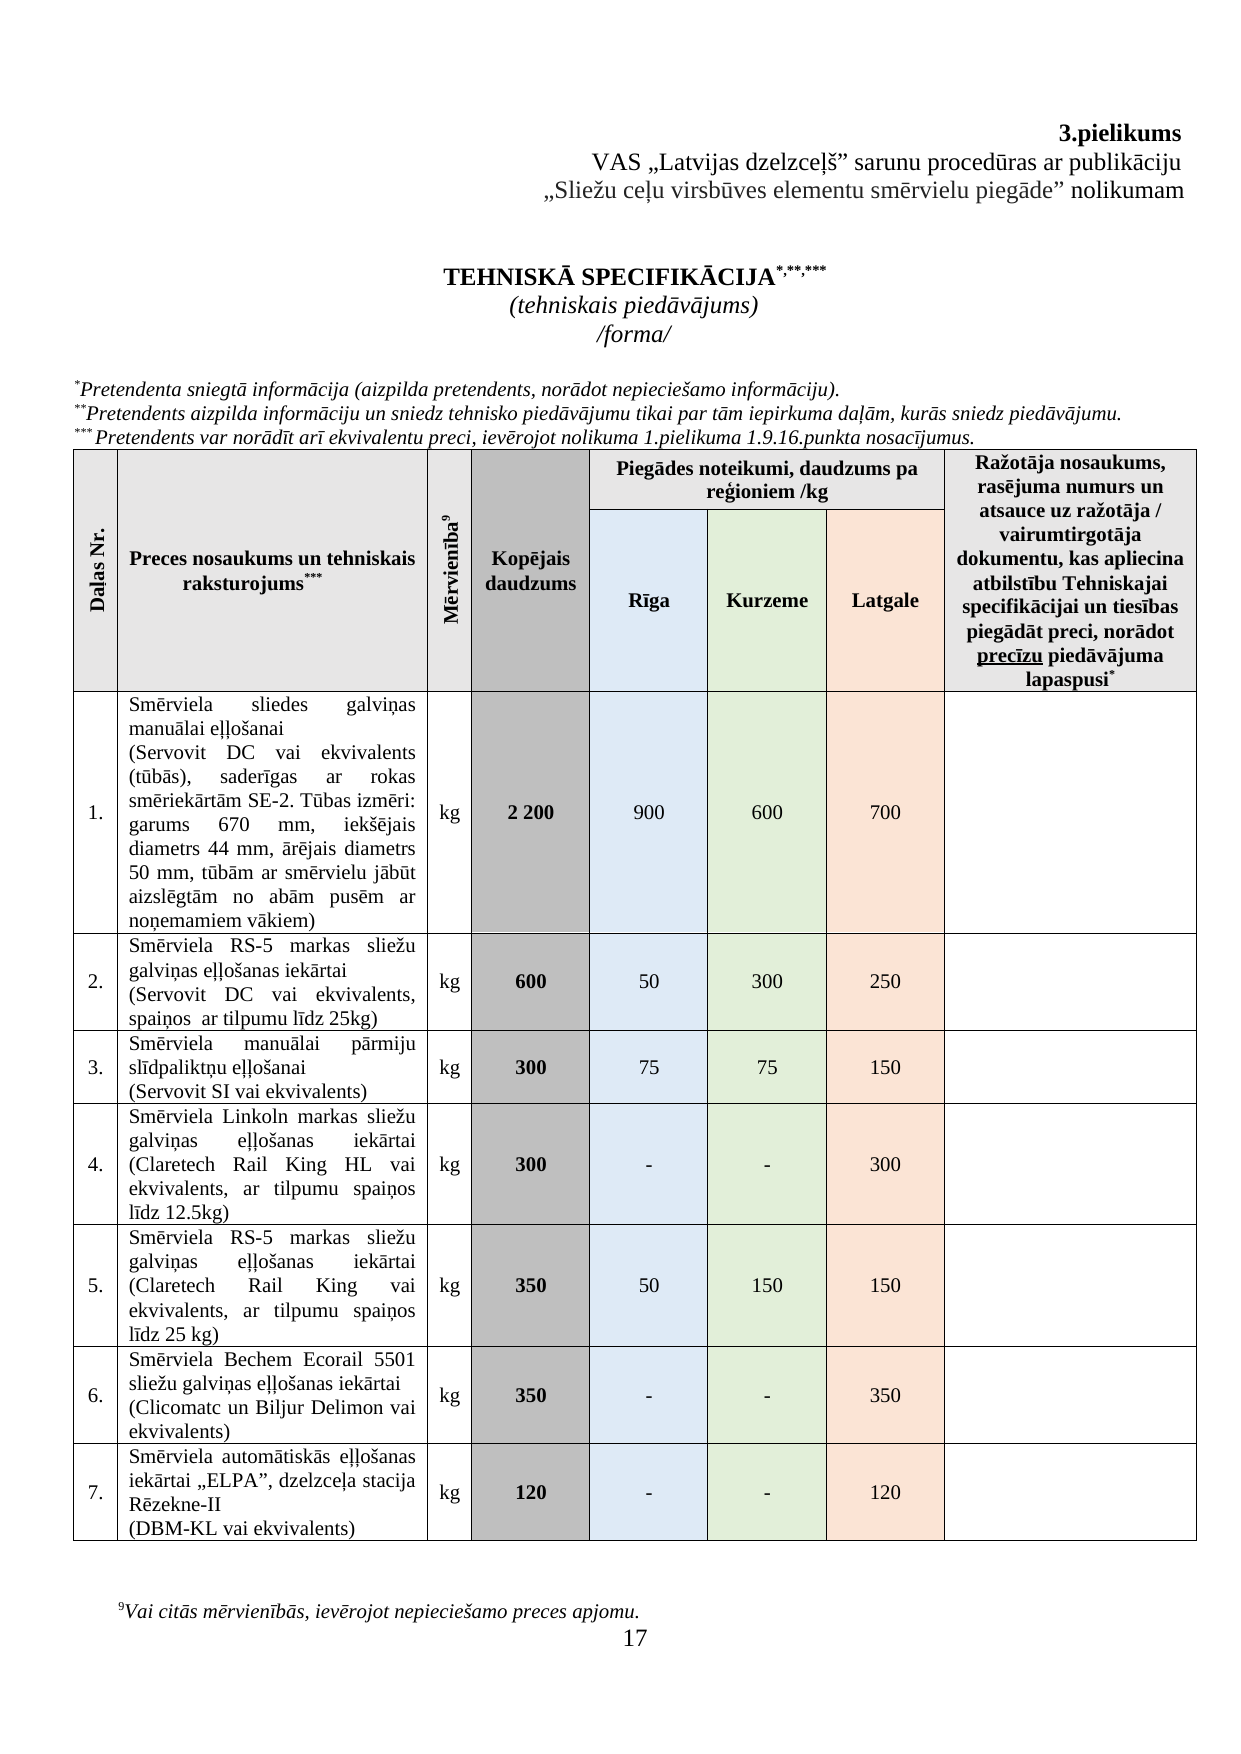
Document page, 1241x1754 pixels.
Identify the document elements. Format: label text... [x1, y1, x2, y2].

table_cell - [590, 1444, 707, 1540]
table_cell 150 [827, 1031, 944, 1103]
table_cell 300 [827, 1104, 944, 1224]
table_cell Smērviela RS-5 markas sliežu galviņas eļļošanas iekārtai (Servovit DC vai ekvivalents, spaiņos ar tilpumu līdz 25kg) [118, 934, 427, 1030]
table_header Daļas Nr. [74, 450, 117, 691]
table_cell Kurzeme [708, 510, 826, 691]
table_cell Rīga [590, 510, 707, 691]
table_cell - [708, 1444, 826, 1540]
table_header Preces nosaukums un tehniskais raksturojums*** [118, 450, 427, 691]
table_cell [945, 1031, 1196, 1103]
text *Pretendenta sniegtā informācija (aizpilda pretendents, norādot nepieciešamo informāciju). [74, 377, 1228, 401]
table_cell 4. [74, 1104, 117, 1224]
table_cell 1. [74, 692, 117, 932]
table_cell [945, 692, 1196, 932]
table_cell 7. [74, 1444, 117, 1540]
table_cell 150 [708, 1225, 826, 1346]
table_cell 120 [827, 1444, 944, 1540]
table_cell 700 [827, 692, 944, 932]
table_cell 150 [827, 1225, 944, 1346]
table_cell kg [428, 934, 471, 1030]
table_cell kg [428, 1225, 471, 1346]
table_cell 2 200 [472, 692, 589, 932]
table_cell - [708, 1104, 826, 1224]
table_cell [945, 934, 1196, 1030]
text „Sliežu ceļu virsbūves elementu smērvielu piegāde” nolikumam [193, 176, 1184, 204]
table_cell Smērviela manuālai pārmiju slīdpaliktņu eļļošanai (Servovit SI vai ekvivalents) [118, 1031, 427, 1103]
table_cell 900 [590, 692, 707, 932]
table_cell 50 [590, 1225, 707, 1346]
table_cell 350 [472, 1225, 589, 1346]
table_cell - [590, 1347, 707, 1443]
table_cell - [708, 1347, 826, 1443]
table_cell 300 [708, 934, 826, 1030]
text **Pretendents aizpilda informāciju un sniedz tehnisko piedāvājumu tikai par tām iepirkuma daļām, kurās sniedz piedāvājumu. [74, 401, 1228, 425]
table_header Ražotāja nosaukums, rasējuma numurs un atsauce uz ražotāja / vairumtirgotāja dokumentu, kas apliecina atbilstību Tehniskajai specifikācijai un tiesības piegādāt preci, norādot precīzu piedāvājuma lapaspusi* [945, 450, 1196, 691]
text /forma/ [118, 319, 1152, 348]
table_cell 75 [590, 1031, 707, 1103]
table_cell 5. [74, 1225, 117, 1346]
text 3.pielikums [118, 118, 1181, 147]
table_cell 350 [472, 1347, 589, 1443]
text (tehniskais piedāvājums) [118, 291, 1152, 319]
table_header Mērvienība [428, 450, 471, 691]
table_cell Latgale [827, 510, 944, 691]
table_cell Smērviela Linkoln markas sliežu galviņas eļļošanas iekārtai (Claretech Rail King HL vai ekvivalents, ar tilpumu spaiņos līdz 12.5kg) [118, 1104, 427, 1224]
table_cell kg [428, 1347, 471, 1443]
table_cell [945, 1104, 1196, 1224]
table_header Kopējais daudzums [472, 450, 589, 691]
table_cell 3. [74, 1031, 117, 1103]
table_cell 75 [708, 1031, 826, 1103]
table_cell Smērviela Bechem Ecorail 5501 sliežu galviņas eļļošanas iekārtai (Clicomatc un Biljur Delimon vai ekvivalents) [118, 1347, 427, 1443]
text VAS „Latvijas dzelzceļš” sarunu procedūras ar publikāciju [118, 147, 1181, 176]
table_cell kg [428, 1104, 471, 1224]
table_cell 120 [472, 1444, 589, 1540]
table_cell kg [428, 692, 471, 932]
table_cell [945, 1225, 1196, 1346]
table_header Piegādes noteikumi, daudzums pa reģioniem /kg [590, 450, 944, 509]
table_cell 350 [827, 1347, 944, 1443]
table_cell 2. [74, 934, 117, 1030]
table_cell 6. [74, 1347, 117, 1443]
table_cell 300 [472, 1104, 589, 1224]
text TEHNISKĀ SPECIFIKĀCIJA*,**,*** [118, 262, 1152, 291]
text *** Pretendents var norādīt arī ekvivalentu preci, ievērojot nolikuma 1.pielikuma 1.9.16.punkta nosacījumus. [74, 425, 1228, 449]
table_cell kg [428, 1444, 471, 1540]
table_cell kg [428, 1031, 471, 1103]
table_cell 50 [590, 934, 707, 1030]
table_cell 250 [827, 934, 944, 1030]
table_cell 300 [472, 1031, 589, 1103]
table_cell Smērviela automātiskās eļļošanas iekārtai „ELPA”, dzelzceļa stacija Rēzekne-II (DBM-KL vai ekvivalents) [118, 1444, 427, 1540]
table_cell [945, 1444, 1196, 1540]
table_cell Smērviela sliedes galviņas manuālai eļļošanai (Servovit DC vai ekvivalents (tūbās), saderīgas ar rokas smēriekārtām SE-2. Tūbas izmēri: garums 670 mm, iekšējais diametrs 44 mm, ārējais diametrs 50 mm, tūbām ar smērvielu jābūt aizslēgtām no abām pusēm ar noņemamiem vākiem) [118, 692, 427, 932]
table_cell [945, 1347, 1196, 1443]
table_cell 600 [472, 934, 589, 1030]
table_cell - [590, 1104, 707, 1224]
table_cell 600 [708, 692, 826, 932]
table_cell Smērviela RS-5 markas sliežu galviņas eļļošanas iekārtai (Claretech Rail King vai ekvivalents, ar tilpumu spaiņos līdz 25 kg) [118, 1225, 427, 1346]
